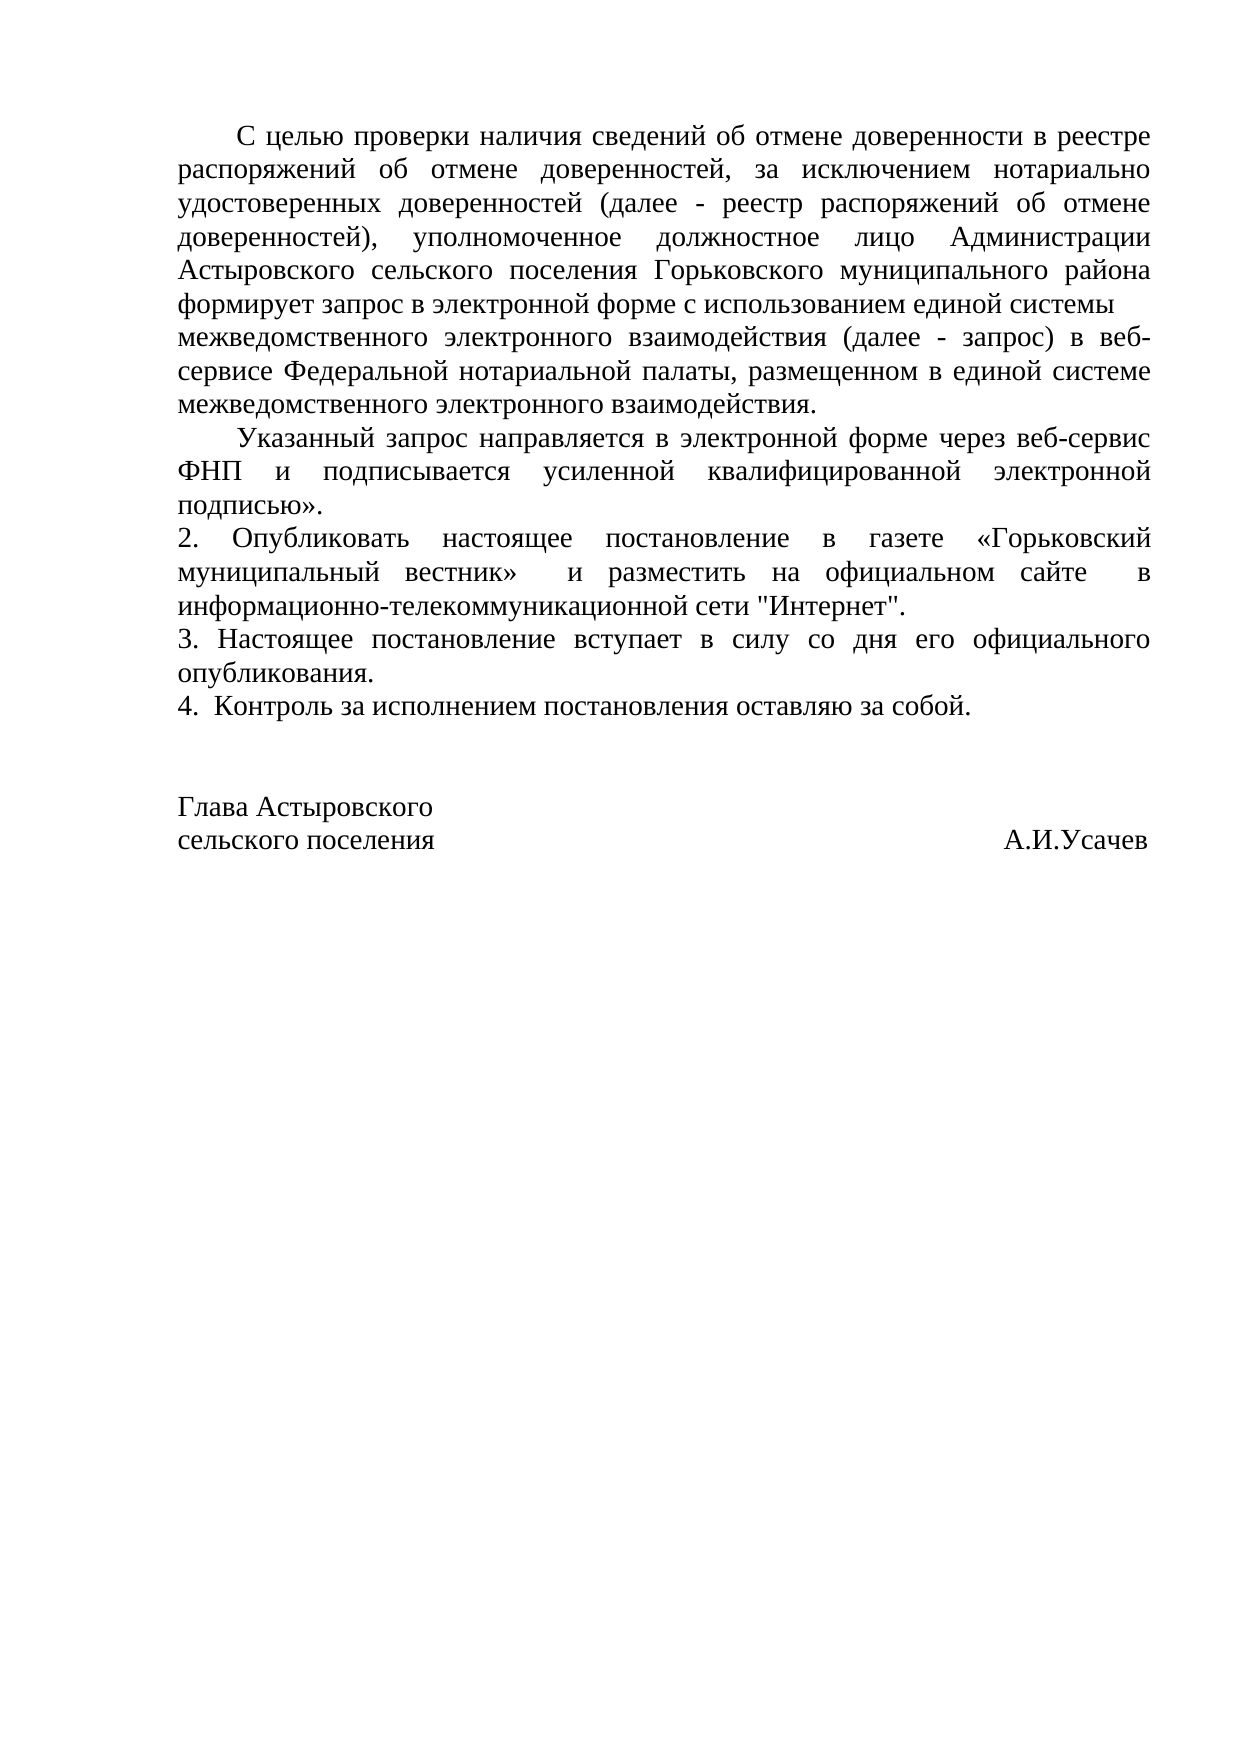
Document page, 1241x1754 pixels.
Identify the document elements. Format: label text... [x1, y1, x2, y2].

text Глава Астыровского [177, 789, 1152, 822]
list Указанный запрос направляется в электронной форме через веб-сервис ФНП и подписывается усиленной квалифицированной электронной подписью». [177, 420, 1152, 521]
text С целью проверки наличия сведений об отмене доверенности в реестре распоряжений об отмене доверенностей, за исключением нотариально удостоверенных доверенностей (далее - реестр распоряжений об отмене доверенностей), уполномоченное должностное лицо Администрации Астыровского сельского поселения Горьковского муниципального района формирует запрос в электронной форме с использованием единой системы [177, 118, 1152, 319]
list межведомственного электронного взаимодействия (далее - запрос) в веб-сервисе Федеральной нотариальной палаты, размещенном в единой системе межведомственного электронного взаимодействия. [177, 319, 1152, 420]
text 2. Опубликовать настоящее постановление в газете «Горьковский муниципальный вестник» и разместить на официальном сайте в информационно-телекоммуникационной сети "Интернет". [177, 521, 1152, 621]
text 3. Настоящее постановление вступает в силу со дня его официального опубликования. [177, 621, 1152, 688]
text 4. Контроль за исполнением постановления оставляю за собой. [177, 688, 1152, 722]
text сельского поселения А.И.Усачев [177, 822, 1152, 856]
